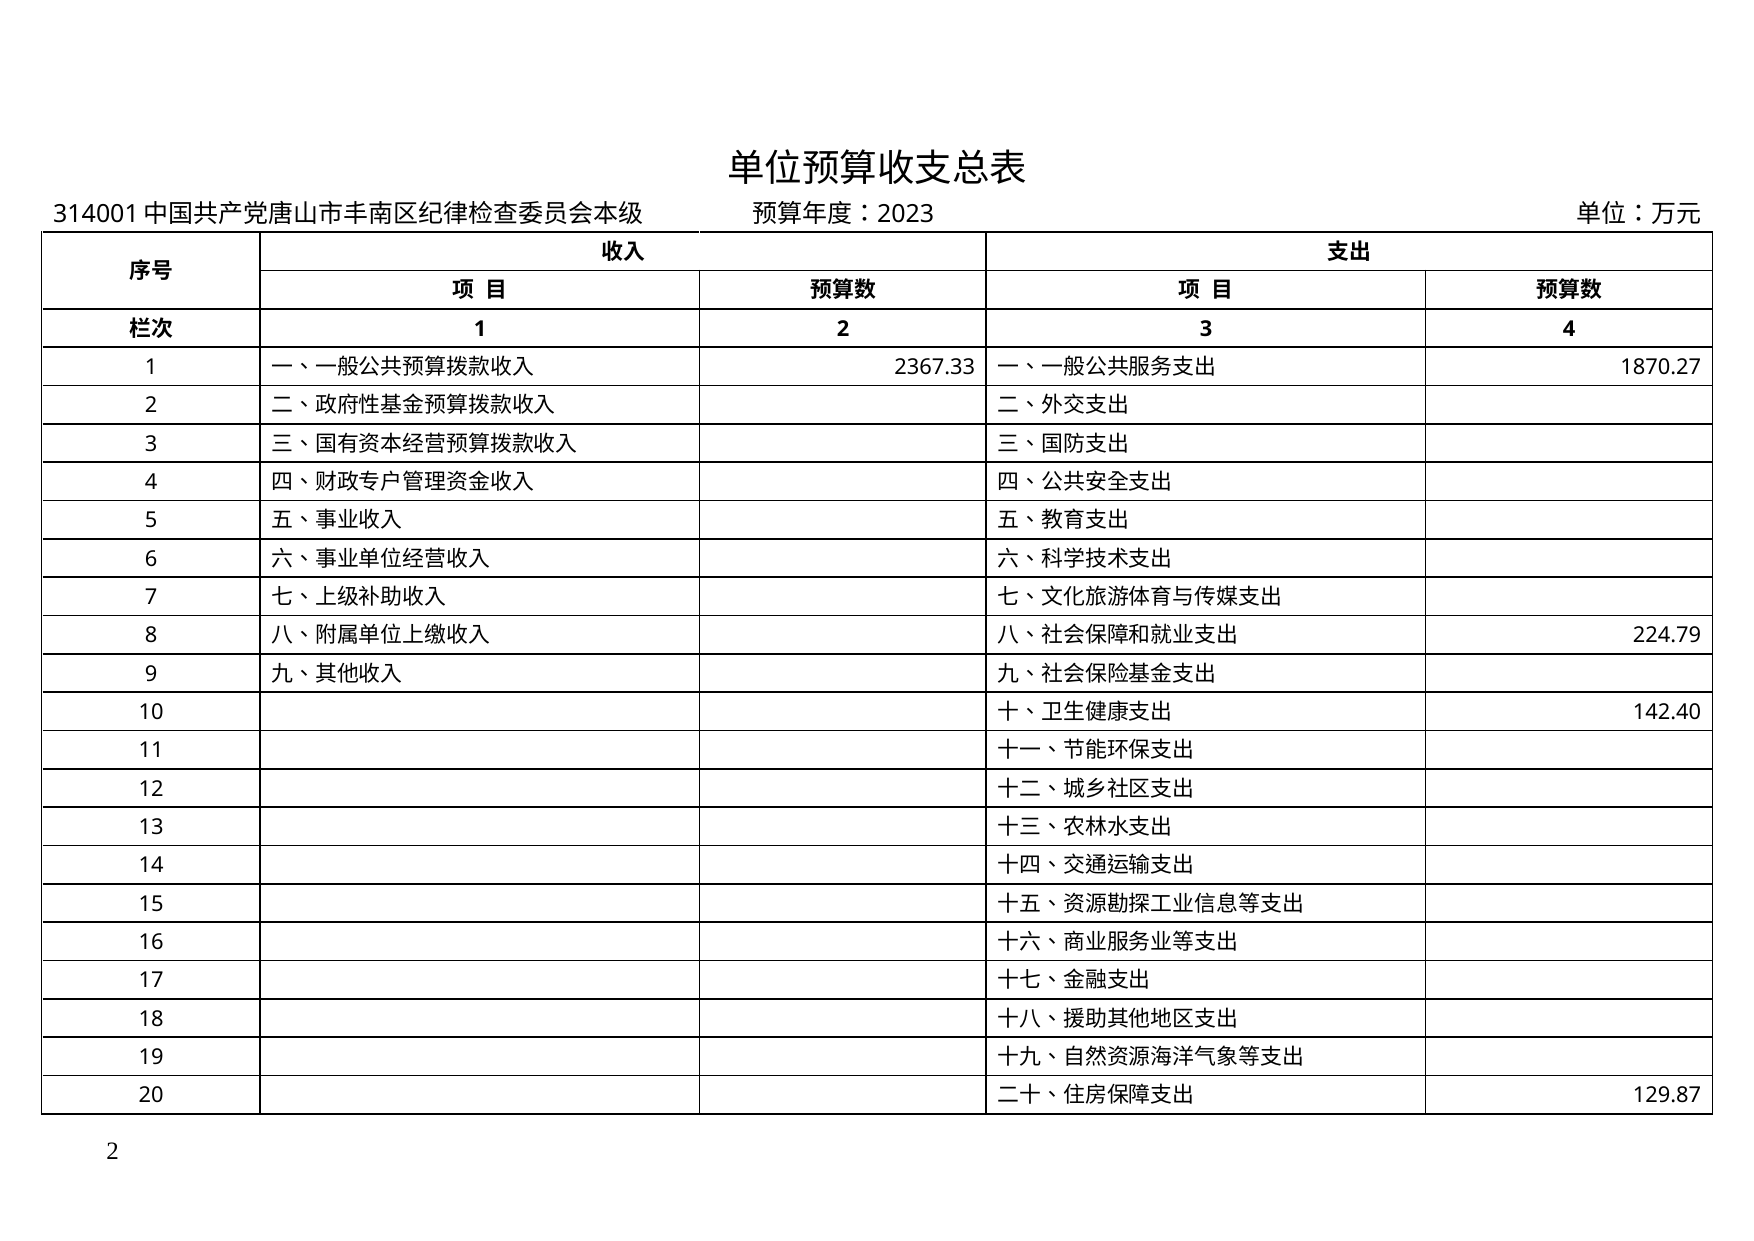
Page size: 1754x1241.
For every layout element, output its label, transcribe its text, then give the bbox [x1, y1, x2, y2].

table_cell [700, 731, 985, 768]
table_cell 十三、农林水支出 [987, 808, 1425, 844]
table_cell 15 [42, 884, 259, 921]
table_cell 十六、商业服务业等支出 [987, 923, 1425, 959]
table_cell [1426, 501, 1712, 538]
table_cell 六、科学技术支出 [987, 540, 1425, 576]
table_cell 十、卫生健康支出 [987, 693, 1425, 729]
table_header 单位：万元 [987, 195, 1712, 231]
table_cell 七、文化旅游体育与传媒支出 [987, 578, 1425, 614]
table_cell [700, 770, 985, 806]
table_header 314001中国共产党唐山市丰南区纪律检查委员会本级 [42, 195, 699, 231]
table_cell [700, 808, 985, 844]
table_cell 20 [42, 1076, 259, 1113]
text 单位预算收支总表 [106, 142, 1648, 193]
table_cell [1426, 885, 1712, 921]
table_cell 2 [700, 310, 985, 346]
table_cell [261, 731, 699, 768]
table_cell 五、教育支出 [987, 501, 1425, 538]
table_cell 一、一般公共预算拨款收入 [261, 348, 699, 384]
table_cell 预算数 [1426, 271, 1712, 308]
table_cell [700, 923, 985, 959]
table_cell 8 [42, 616, 259, 653]
table_cell 十九、自然资源海洋气象等支出 [987, 1038, 1425, 1074]
table_cell [261, 923, 699, 959]
table_cell 九、社会保险基金支出 [987, 655, 1425, 691]
table_cell 142.40 [1426, 693, 1712, 729]
table_cell 5 [42, 501, 259, 538]
table_cell 八、社会保障和就业支出 [987, 616, 1425, 653]
table_cell 1 [261, 310, 699, 346]
table_cell [700, 616, 985, 653]
table_cell 十四、交通运输支出 [987, 846, 1425, 883]
table_cell 4 [1426, 310, 1712, 346]
table_cell 13 [42, 807, 259, 844]
table_cell [700, 386, 985, 423]
table_cell [1426, 808, 1712, 844]
table_cell 9 [42, 654, 259, 691]
table_cell 14 [42, 846, 259, 883]
table_cell 五、事业收入 [261, 501, 699, 538]
table_cell 十七、金融支出 [987, 961, 1425, 998]
table_cell 2367.33 [700, 348, 985, 384]
table_cell 十八、援助其他地区支出 [987, 1000, 1425, 1036]
table_cell [1426, 1038, 1712, 1074]
table_cell 17 [42, 961, 259, 998]
table_cell 项 目 [987, 271, 1425, 308]
table_cell [1426, 770, 1712, 806]
table_cell 1870.27 [1426, 348, 1712, 384]
table_cell [1426, 655, 1712, 691]
table_cell [700, 693, 985, 729]
table_cell [261, 1000, 699, 1036]
table_cell 十五、资源勘探工业信息等支出 [987, 885, 1425, 921]
table_cell 二、外交支出 [987, 386, 1425, 423]
table_cell [700, 1000, 985, 1036]
table_cell [700, 885, 985, 921]
table_cell 11 [42, 731, 259, 768]
table_cell 收入 [261, 233, 985, 269]
table_cell 二、政府性基金预算拨款收入 [261, 386, 699, 423]
table_cell 四、财政专户管理资金收入 [261, 463, 699, 499]
table_cell 7 [42, 577, 259, 614]
table_cell 3 [987, 310, 1425, 346]
table_cell 224.79 [1426, 616, 1712, 653]
table_cell 四、公共安全支出 [987, 463, 1425, 499]
table_cell [1426, 1000, 1712, 1036]
table_cell 10 [42, 692, 259, 729]
table_cell [261, 1038, 699, 1074]
table_cell [1426, 961, 1712, 998]
table_cell 129.87 [1426, 1076, 1712, 1113]
table_cell 2 [42, 386, 259, 423]
table_cell [261, 770, 699, 806]
table_cell [1426, 425, 1712, 461]
table_cell 项 目 [261, 271, 699, 308]
table_cell [700, 463, 985, 499]
table_cell [261, 846, 699, 883]
table_cell [700, 961, 985, 998]
table_cell [700, 1038, 985, 1074]
table_cell 6 [42, 539, 259, 576]
table_cell [261, 1076, 699, 1113]
table_cell [1426, 578, 1712, 614]
table_cell 九、其他收入 [261, 655, 699, 691]
table_cell 序号 [42, 232, 259, 308]
table_header 预算年度：2023 [700, 195, 985, 231]
table_cell 19 [42, 1037, 259, 1074]
table_cell [1426, 386, 1712, 423]
table_cell [700, 501, 985, 538]
table_cell 1 [42, 347, 259, 384]
table_cell [1426, 540, 1712, 576]
table_cell [1426, 846, 1712, 883]
table_cell [1426, 731, 1712, 768]
table_cell [700, 540, 985, 576]
table_cell [1426, 463, 1712, 499]
table_cell 12 [42, 769, 259, 806]
table_cell [1426, 923, 1712, 959]
table_cell 十二、城乡社区支出 [987, 770, 1425, 806]
table_cell 二十、住房保障支出 [987, 1076, 1425, 1113]
table_cell 16 [42, 922, 259, 959]
table_cell 三、国防支出 [987, 425, 1425, 461]
table_cell 三、国有资本经营预算拨款收入 [261, 425, 699, 461]
table_cell [700, 655, 985, 691]
table_cell [700, 578, 985, 614]
table_cell [700, 425, 985, 461]
table_cell 八、附属单位上缴收入 [261, 616, 699, 653]
table_cell 预算数 [700, 271, 985, 308]
table_cell [700, 846, 985, 883]
table_cell [261, 961, 699, 998]
table_cell [261, 885, 699, 921]
table_cell 一、一般公共服务支出 [987, 348, 1425, 384]
table_cell 支出 [987, 233, 1712, 269]
table_cell 六、事业单位经营收入 [261, 540, 699, 576]
table_cell 4 [42, 462, 259, 499]
table_cell [261, 693, 699, 729]
table_cell 18 [42, 999, 259, 1036]
table_cell 七、上级补助收入 [261, 578, 699, 614]
table_cell 栏次 [42, 309, 259, 346]
table_cell 十一、节能环保支出 [987, 731, 1425, 768]
table_cell [700, 1076, 985, 1113]
table_cell [261, 808, 699, 844]
table_cell 3 [42, 424, 259, 461]
